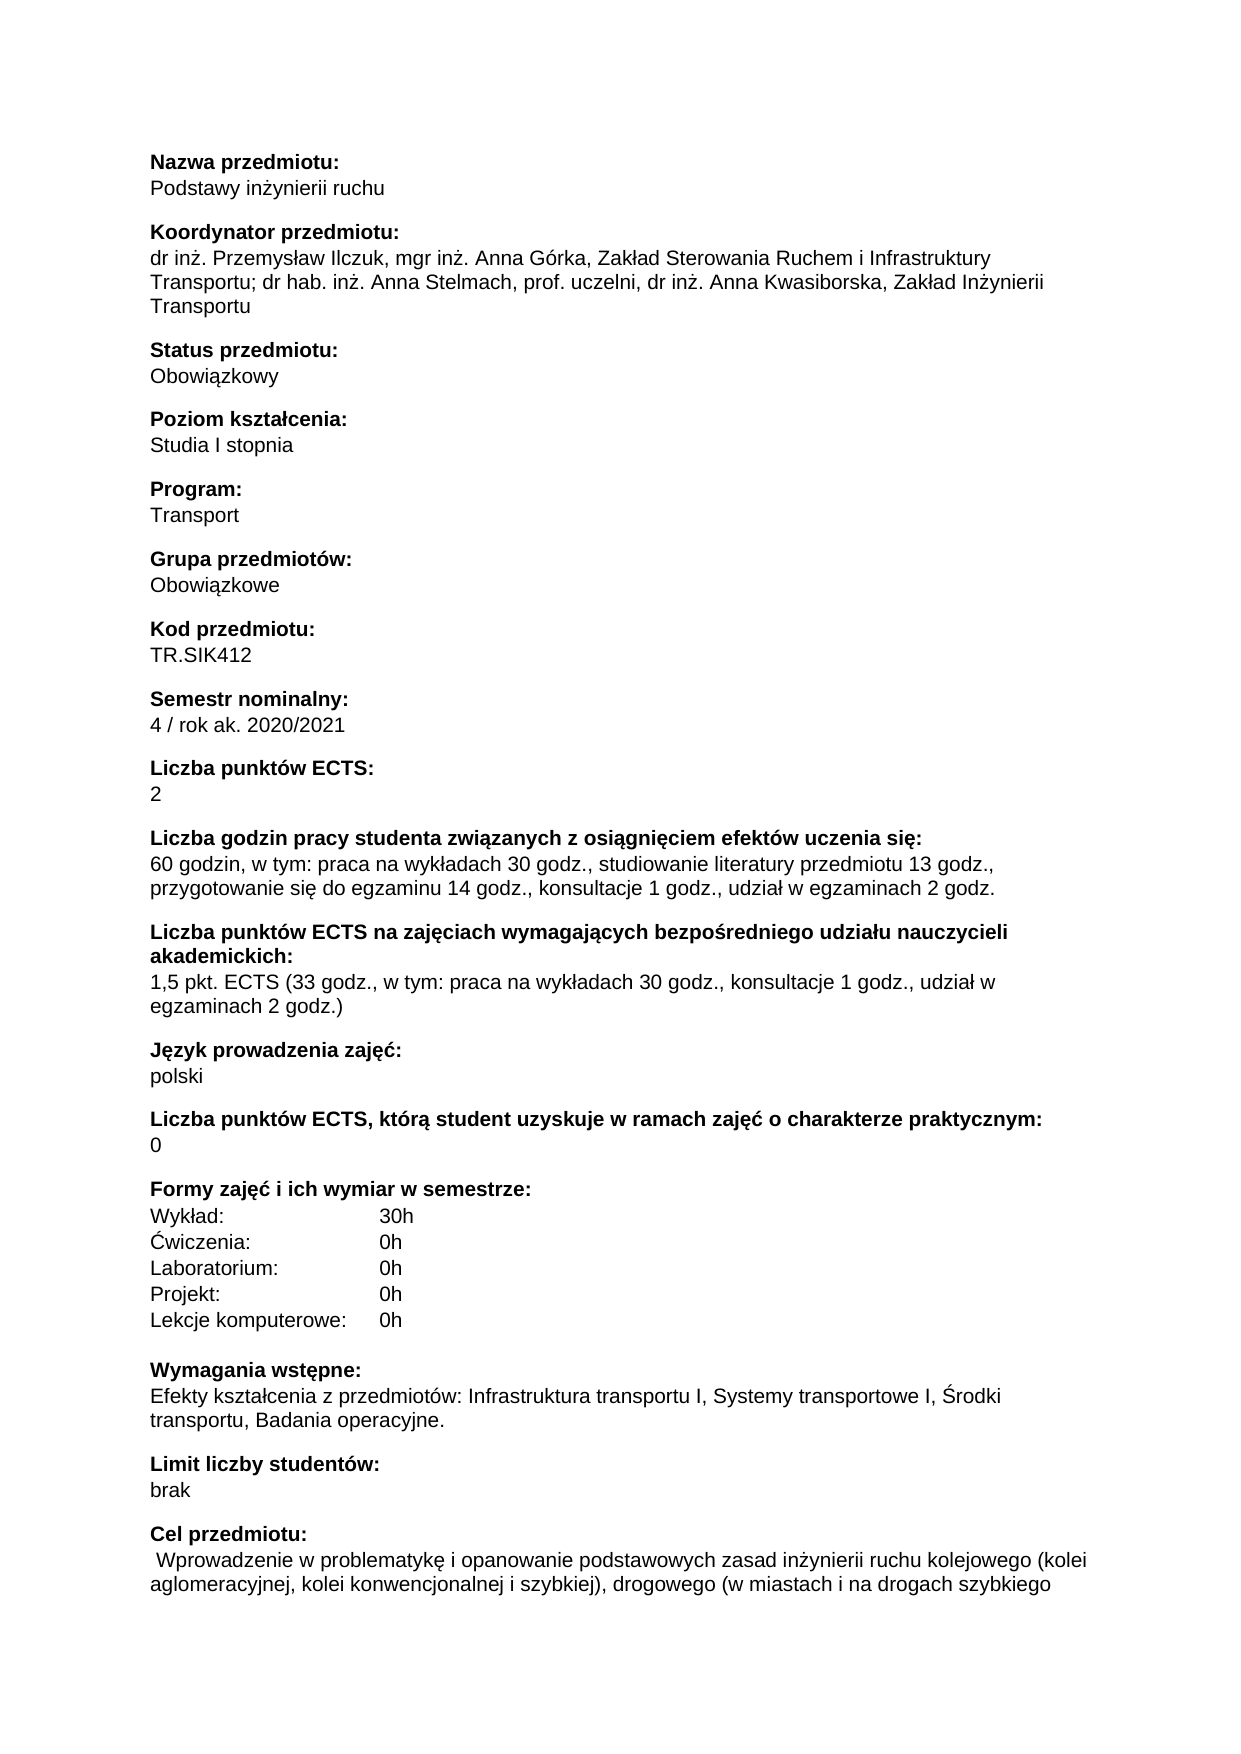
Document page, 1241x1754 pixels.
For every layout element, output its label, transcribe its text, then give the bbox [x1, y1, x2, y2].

text Status przedmiotu: [150, 337, 1090, 361]
text 60 godzin, w tym: praca na wykładach 30 godz., studiowanie literatury przedmiotu 13 godz., przygotowanie się do egzaminu 14 godz., konsultacje 1 godz., udział w egzaminach 2 godz. [150, 852, 1090, 900]
text Nazwa przedmiotu: [150, 150, 1090, 174]
table_cell Laboratorium: [140, 1256, 367, 1280]
text brak [150, 1478, 1090, 1502]
table_header 30h [369, 1204, 597, 1228]
text Program: [150, 477, 1090, 501]
text Wymagania wstępne: [150, 1358, 1090, 1382]
table_cell 0h [369, 1306, 597, 1332]
text Transport [150, 503, 1090, 527]
text Liczba punktów ECTS: [150, 756, 1090, 780]
text Liczba punktów ECTS na zajęciach wymagających bezpośredniego udziału nauczycieli akademickich: [150, 920, 1090, 968]
text Podstawy inżynierii ruchu [150, 176, 1090, 200]
text 0 [150, 1133, 1090, 1157]
text Studia I stopnia [150, 433, 1090, 457]
text Koordynator przedmiotu: [150, 220, 1090, 244]
text 4 / rok ak. 2020/2021 [150, 712, 1090, 736]
text Kod przedmiotu: [150, 617, 1090, 641]
text Limit liczby studentów: [150, 1452, 1090, 1476]
text Cel przedmiotu: [150, 1521, 1090, 1545]
text polski [150, 1063, 1090, 1087]
text Liczba punktów ECTS, którą student uzyskuje w ramach zajęć o charakterze praktycznym: [150, 1107, 1090, 1131]
table_cell Ćwiczenia: [140, 1230, 367, 1254]
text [150, 1547, 1090, 1595]
table_cell Projekt: [140, 1282, 367, 1306]
table_cell 0h [369, 1254, 597, 1280]
table_cell 0h [369, 1228, 597, 1254]
text Liczba godzin pracy studenta związanych z osiągnięciem efektów uczenia się: [150, 826, 1090, 850]
text dr inż. Przemysław Ilczuk, mgr inż. Anna Górka, Zakład Sterowania Ruchem i Infrastruktury Transportu; dr hab. inż. Anna Stelmach, prof. uczelni, dr inż. Anna Kwasiborska, Zakład Inżynierii Transportu [150, 246, 1090, 318]
text Formy zajęć i ich wymiar w semestrze: [150, 1177, 1090, 1201]
text Język prowadzenia zajęć: [150, 1037, 1090, 1061]
table_cell Lekcje komputerowe: [140, 1308, 367, 1332]
text Poziom kształcenia: [150, 407, 1090, 431]
table_cell 0h [369, 1280, 597, 1306]
text TR.SIK412 [150, 643, 1090, 667]
table_header Wykład: [140, 1204, 367, 1228]
text Obowiązkowe [150, 573, 1090, 597]
text Semestr nominalny: [150, 686, 1090, 710]
text Efekty kształcenia z przedmiotów: Infrastruktura transportu I, Systemy transportowe I, Środki transportu, Badania operacyjne. [150, 1384, 1090, 1432]
text Obowiązkowy [150, 363, 1090, 387]
text Grupa przedmiotów: [150, 547, 1090, 571]
text 2 [150, 782, 1090, 806]
text 1,5 pkt. ECTS (33 godz., w tym: praca na wykładach 30 godz., konsultacje 1 godz., udział w egzaminach 2 godz.) [150, 970, 1090, 1018]
